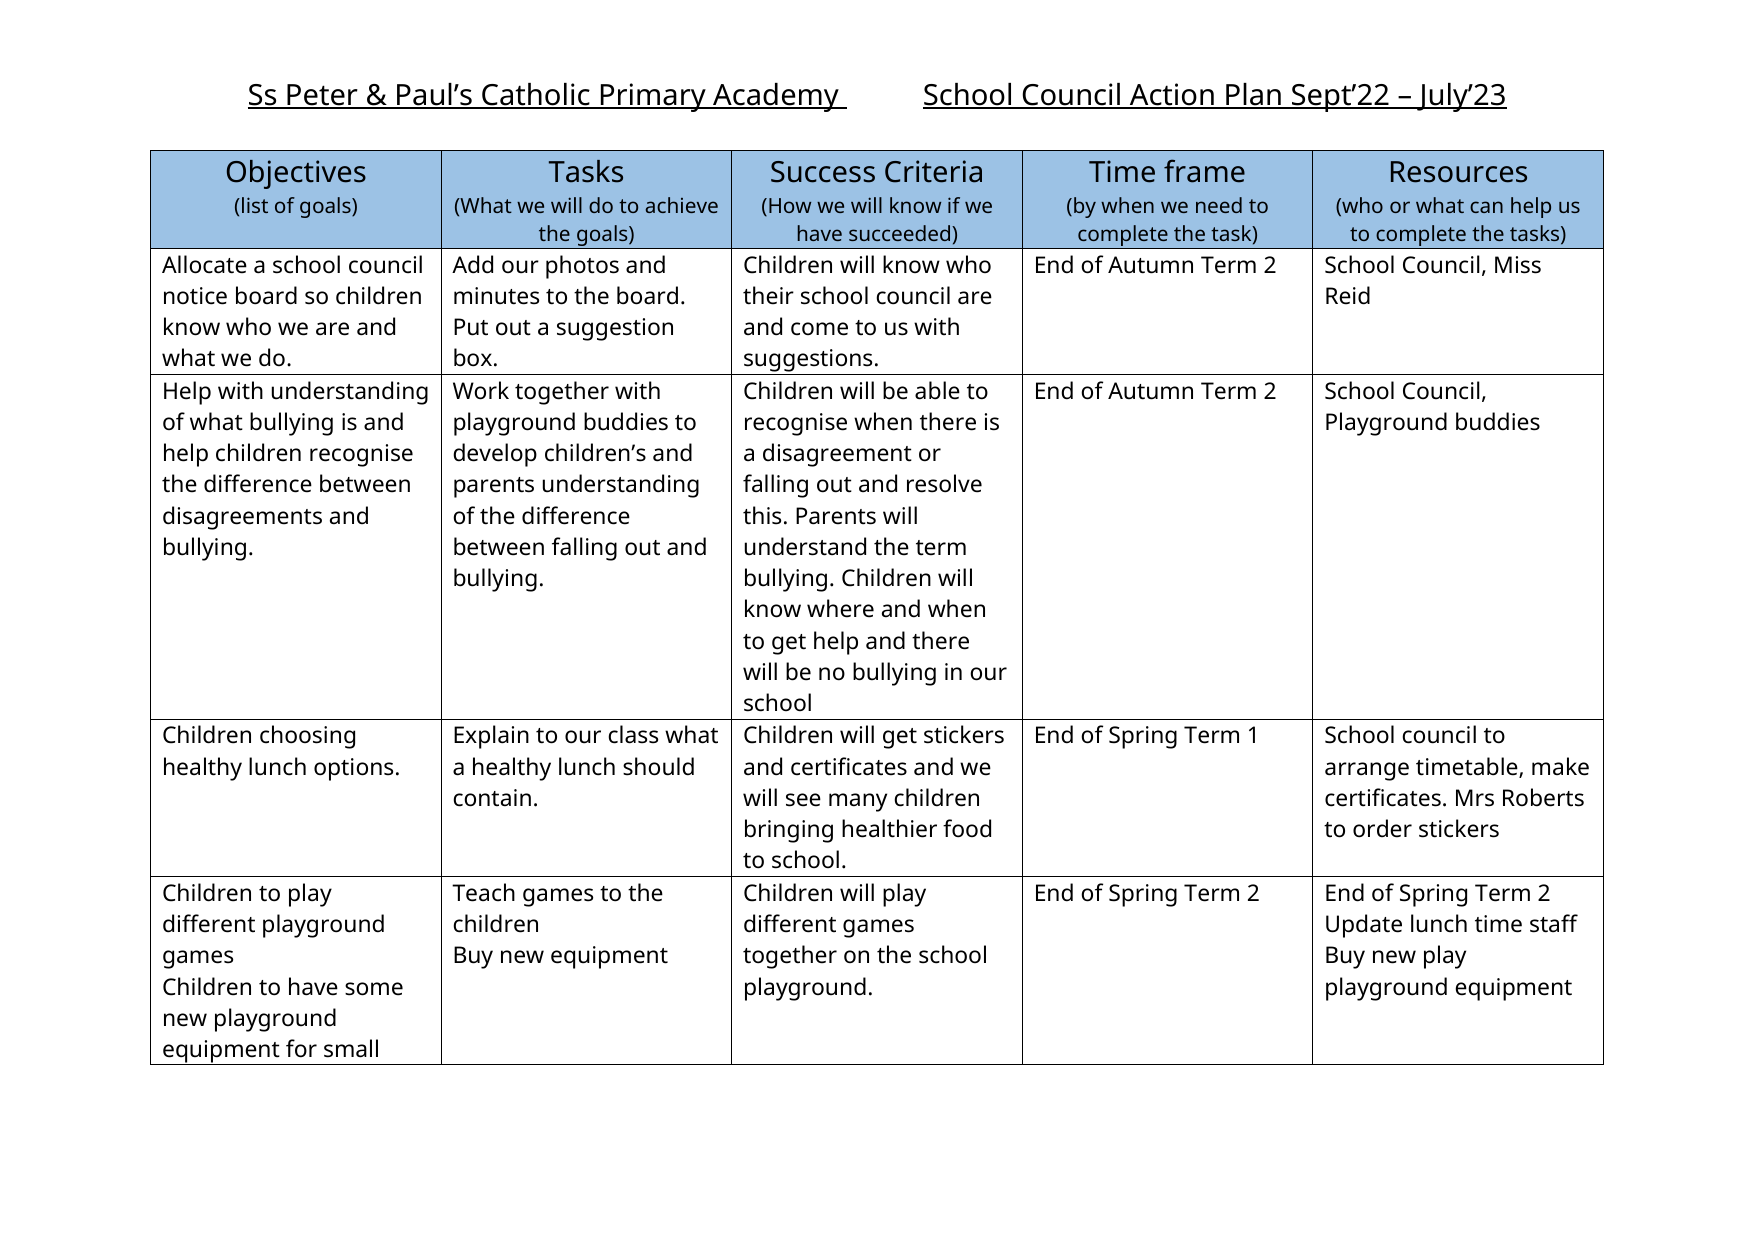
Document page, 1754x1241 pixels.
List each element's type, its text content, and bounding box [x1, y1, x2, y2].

table_header Resources (who or what can help us to complete the tasks) [1313, 151, 1603, 248]
table_cell Allocate a school council notice board so children know who we are and what we do. [151, 249, 441, 374]
table_header Time frame (by when we need to complete the task) [1023, 151, 1312, 248]
table_cell Add our photos and minutes to the board. Put out a suggestion box. [442, 249, 731, 374]
table_cell Children choosing healthy lunch options. [151, 720, 441, 876]
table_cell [1023, 877, 1312, 1064]
table_cell Explain to our class what a healthy lunch should contain. [442, 720, 731, 876]
table_cell Help with understanding of what bullying is and help children recognise the difference between disagreements and bullying. [151, 375, 441, 718]
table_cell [732, 877, 1022, 1064]
table_cell School council to arrange timetable, make certificates. Mrs Roberts to order stickers [1313, 720, 1603, 876]
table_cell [1313, 877, 1603, 1064]
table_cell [151, 877, 441, 1064]
table_cell End of Autumn Term 2 [1023, 375, 1312, 718]
table_cell Work together with playground buddies to develop children’s and parents understanding of the difference between falling out and bullying. [442, 375, 731, 718]
table_cell Children will be able to recognise when there is a disagreement or falling out and resolve this. Parents will understand the term bullying. Children will know where and when to get help and there will be no bullying in our school [732, 375, 1022, 718]
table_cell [442, 877, 731, 1064]
table_header Success Criteria (How we will know if we have succeeded) [732, 151, 1022, 248]
table_cell Children will get stickers and certificates and we will see many children bringing healthier food to school. [732, 720, 1022, 876]
table_header Objectives (list of goals) [151, 151, 441, 248]
table_cell Children will know who their school council are and come to us with suggestions. [732, 249, 1022, 374]
table_header Tasks (What we will do to achieve the goals) [442, 151, 731, 248]
table_cell School Council, Playground buddies [1313, 375, 1603, 718]
table_cell End of Autumn Term 2 [1023, 249, 1312, 374]
table_cell End of Spring Term 1 [1023, 720, 1312, 876]
table_cell School Council, Miss Reid [1313, 249, 1603, 374]
